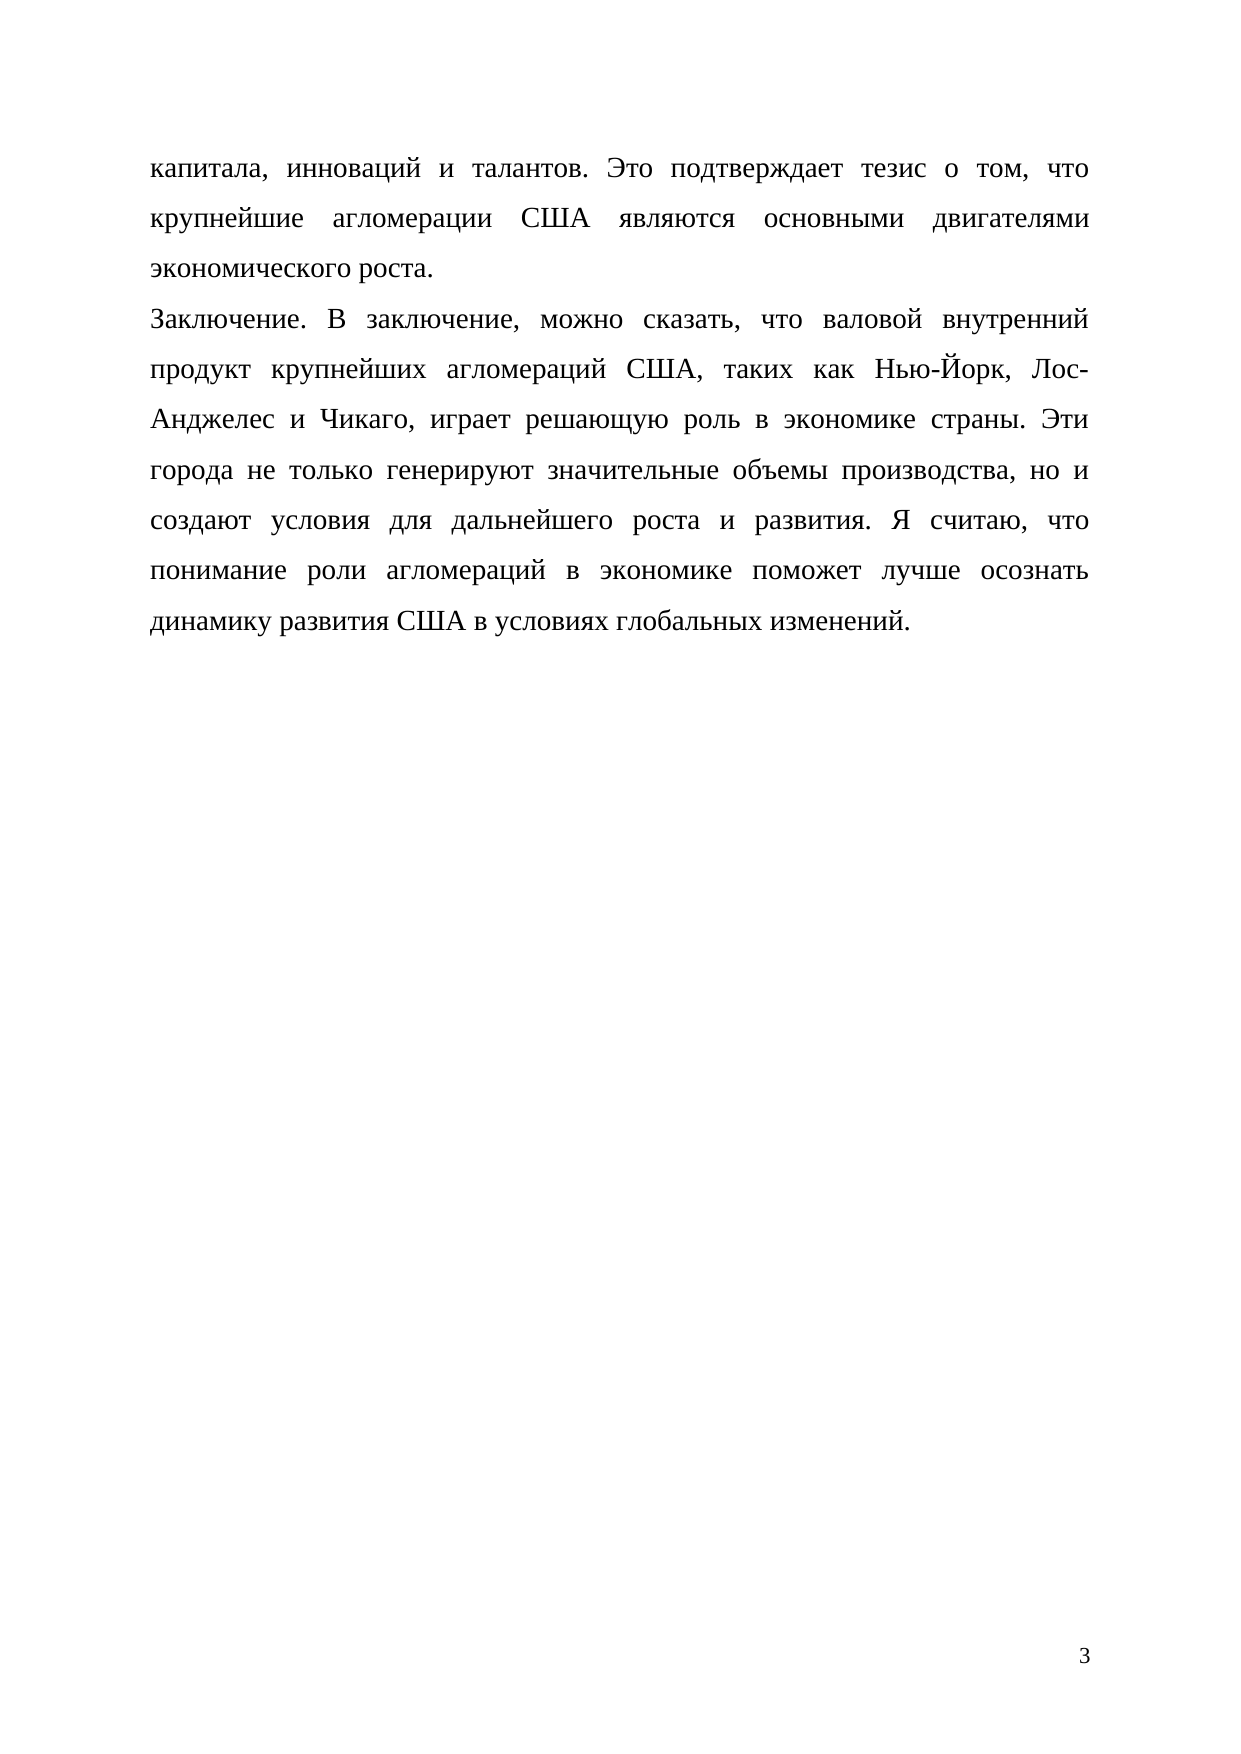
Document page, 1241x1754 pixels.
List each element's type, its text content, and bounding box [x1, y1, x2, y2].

text Заключение. В заключение, можно сказать, что валовой внутренний продукт крупнейших агломераций США, таких как Нью-Йорк, Лос-Анджелес и Чикаго, играет решающую роль в экономике страны. Эти города не только генерируют значительные объемы производства, но и создают условия для дальнейшего роста и развития. Я считаю, что понимание роли агломераций в экономике поможет лучше осознать динамику развития США в условиях глобальных изменений. [150, 301, 1090, 636]
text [150, 150, 1090, 284]
